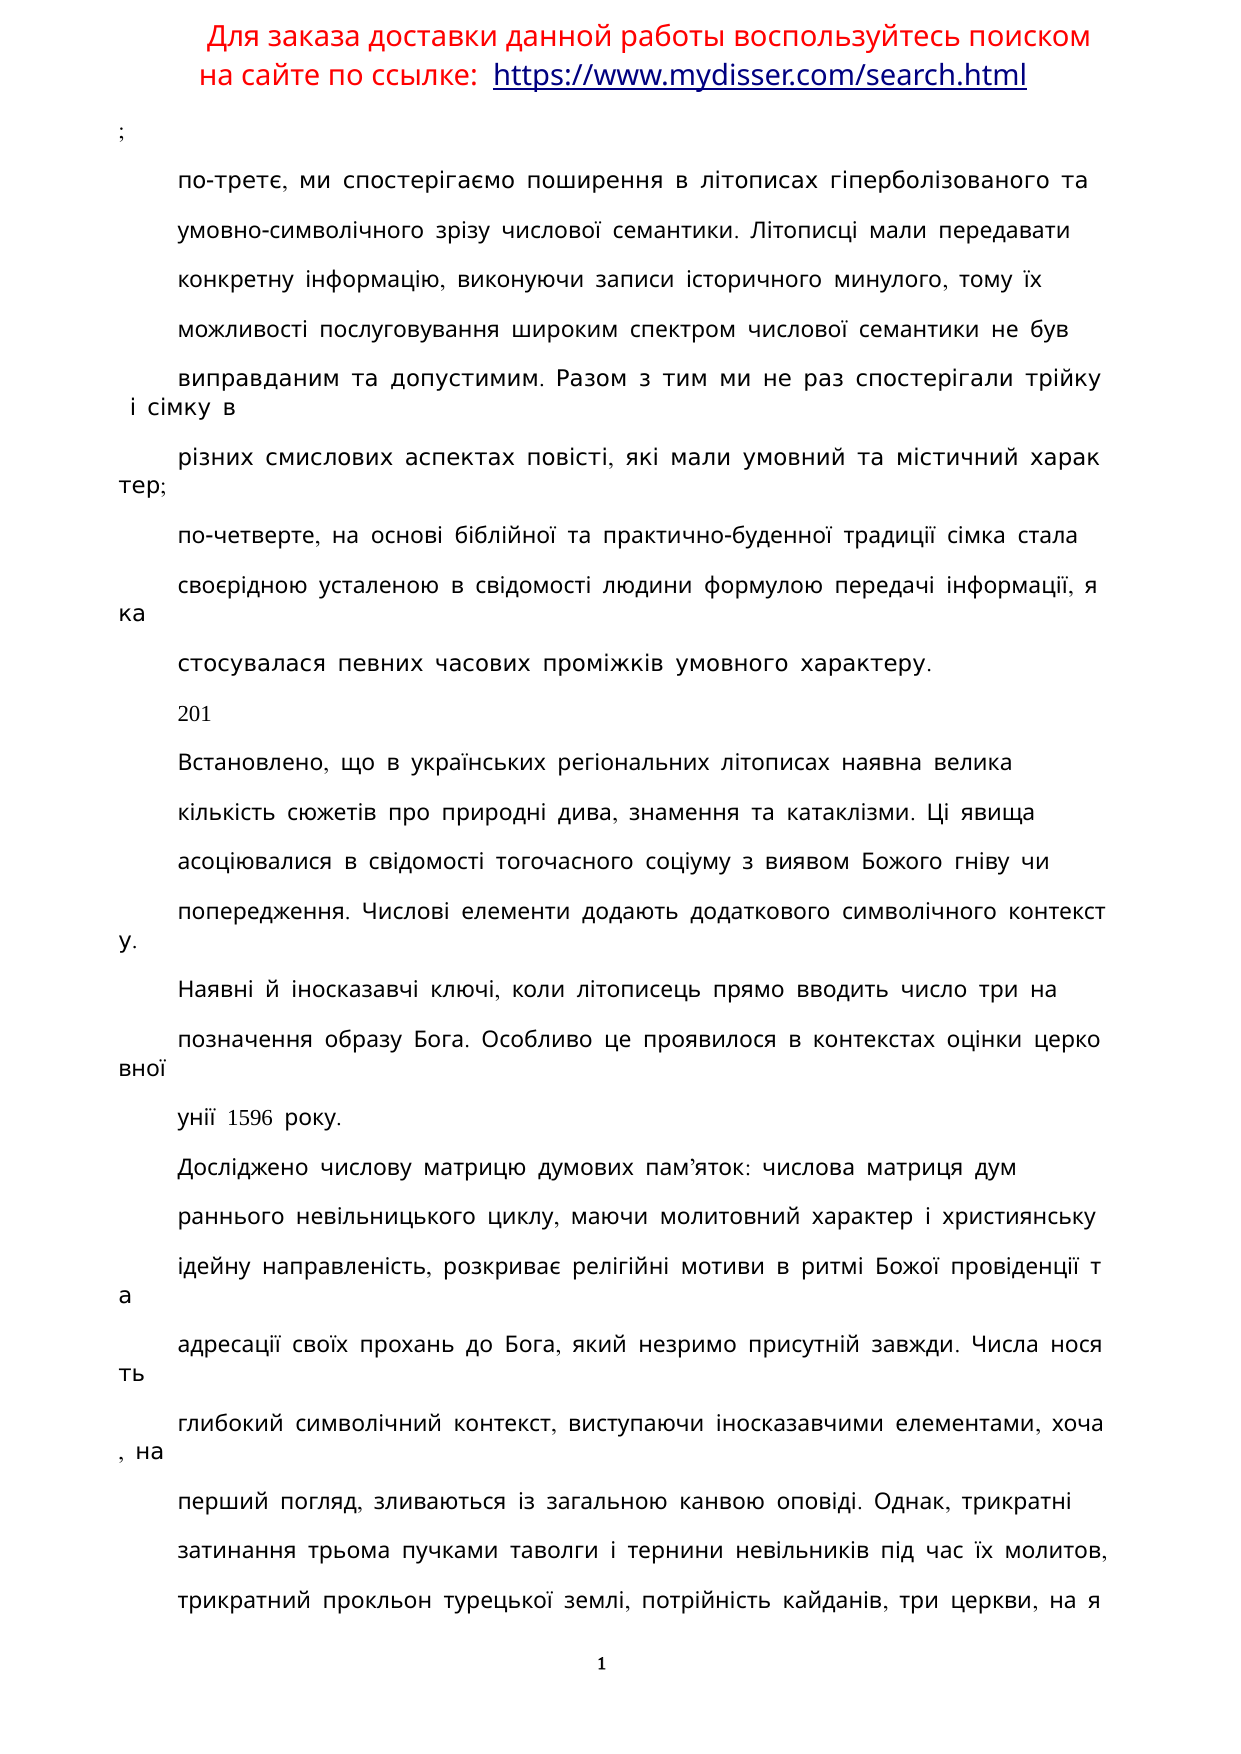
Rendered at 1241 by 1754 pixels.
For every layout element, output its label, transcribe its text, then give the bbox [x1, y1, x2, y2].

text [118, 115, 1107, 144]
text умовносимволічногозрізучисловоїсемантикиЛітописцімалипередавати [118, 214, 1107, 243]
text Наявнійіносказавчіключіколилітописецьпрямовводитьчислотрина [118, 974, 1107, 1002]
text своєрідноюусталеноювсвідомостілюдиниформулоюпередачіінформаціїяка [118, 569, 1107, 627]
text почетвертенаосновібіблійноїтапрактичнобуденноїтрадиціїсімкастала [118, 519, 1107, 548]
text потретємиспостерігаємопоширеннявлітописахгіперболізованогота [118, 164, 1107, 193]
text уніїроку [118, 1102, 1107, 1130]
text позначенняобразуБогаОсобливоцепроявилосявконтекстахоцінкицерковної [118, 1023, 1107, 1081]
text затинаннятрьомапучкамитаволгиітернининевільниківпідчасїхмолитов [118, 1535, 1107, 1564]
text асоціювалисявсвідомостітогочасногосоціумузвиявомБожогогнівучи [118, 846, 1107, 874]
text першийпоглядзливаютьсяіззагальноюканвоюоповідіОднактрикратні [118, 1485, 1107, 1514]
text стосуваласяпевнихчасовихпроміжківумовногохарактеру [118, 647, 1107, 676]
text попередженняЧисловіелементидодаютьдодатковогосимволічногоконтексту [118, 895, 1107, 953]
text кількістьсюжетівпроприроднідивазнаменнятакатаклізмиЦіявища [118, 796, 1107, 825]
text адресаціїсвоїхпроханьдоБогаякийнезримоприсутнійзавждиЧисланосять [118, 1329, 1107, 1386]
text можливостіпослуговуванняширокимспектромчисловоїсемантикинебув [118, 313, 1107, 342]
text Дослідженочисловуматрицюдумовихпам’ятокчисловаматрицядум [118, 1151, 1107, 1180]
text різнихсмисловихаспектахповістіякімалиумовнийтамістичнийхарактер [118, 441, 1107, 499]
text Встановленощовукраїнськихрегіональнихлітописахнаявнавелика [118, 747, 1107, 775]
text  [118, 697, 1107, 726]
text глибокийсимволічнийконтекствиступаючиіносказавчимиелементамихочана [118, 1407, 1107, 1464]
text ранньогоневільницькогоциклумаючимолитовнийхарактеріхристиянську [118, 1201, 1107, 1229]
text виправданимтадопустимимРазомзтимминеразспостерігалитрійкуісімкув [118, 363, 1107, 420]
text конкретнуінформаціювиконуючизаписиісторичногоминулоготомуїх [118, 264, 1107, 292]
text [118, 1584, 1107, 1613]
text ідейнунаправленістьрозкриваєрелігійнімотививритміБожоїпровіденціїта [118, 1250, 1107, 1308]
